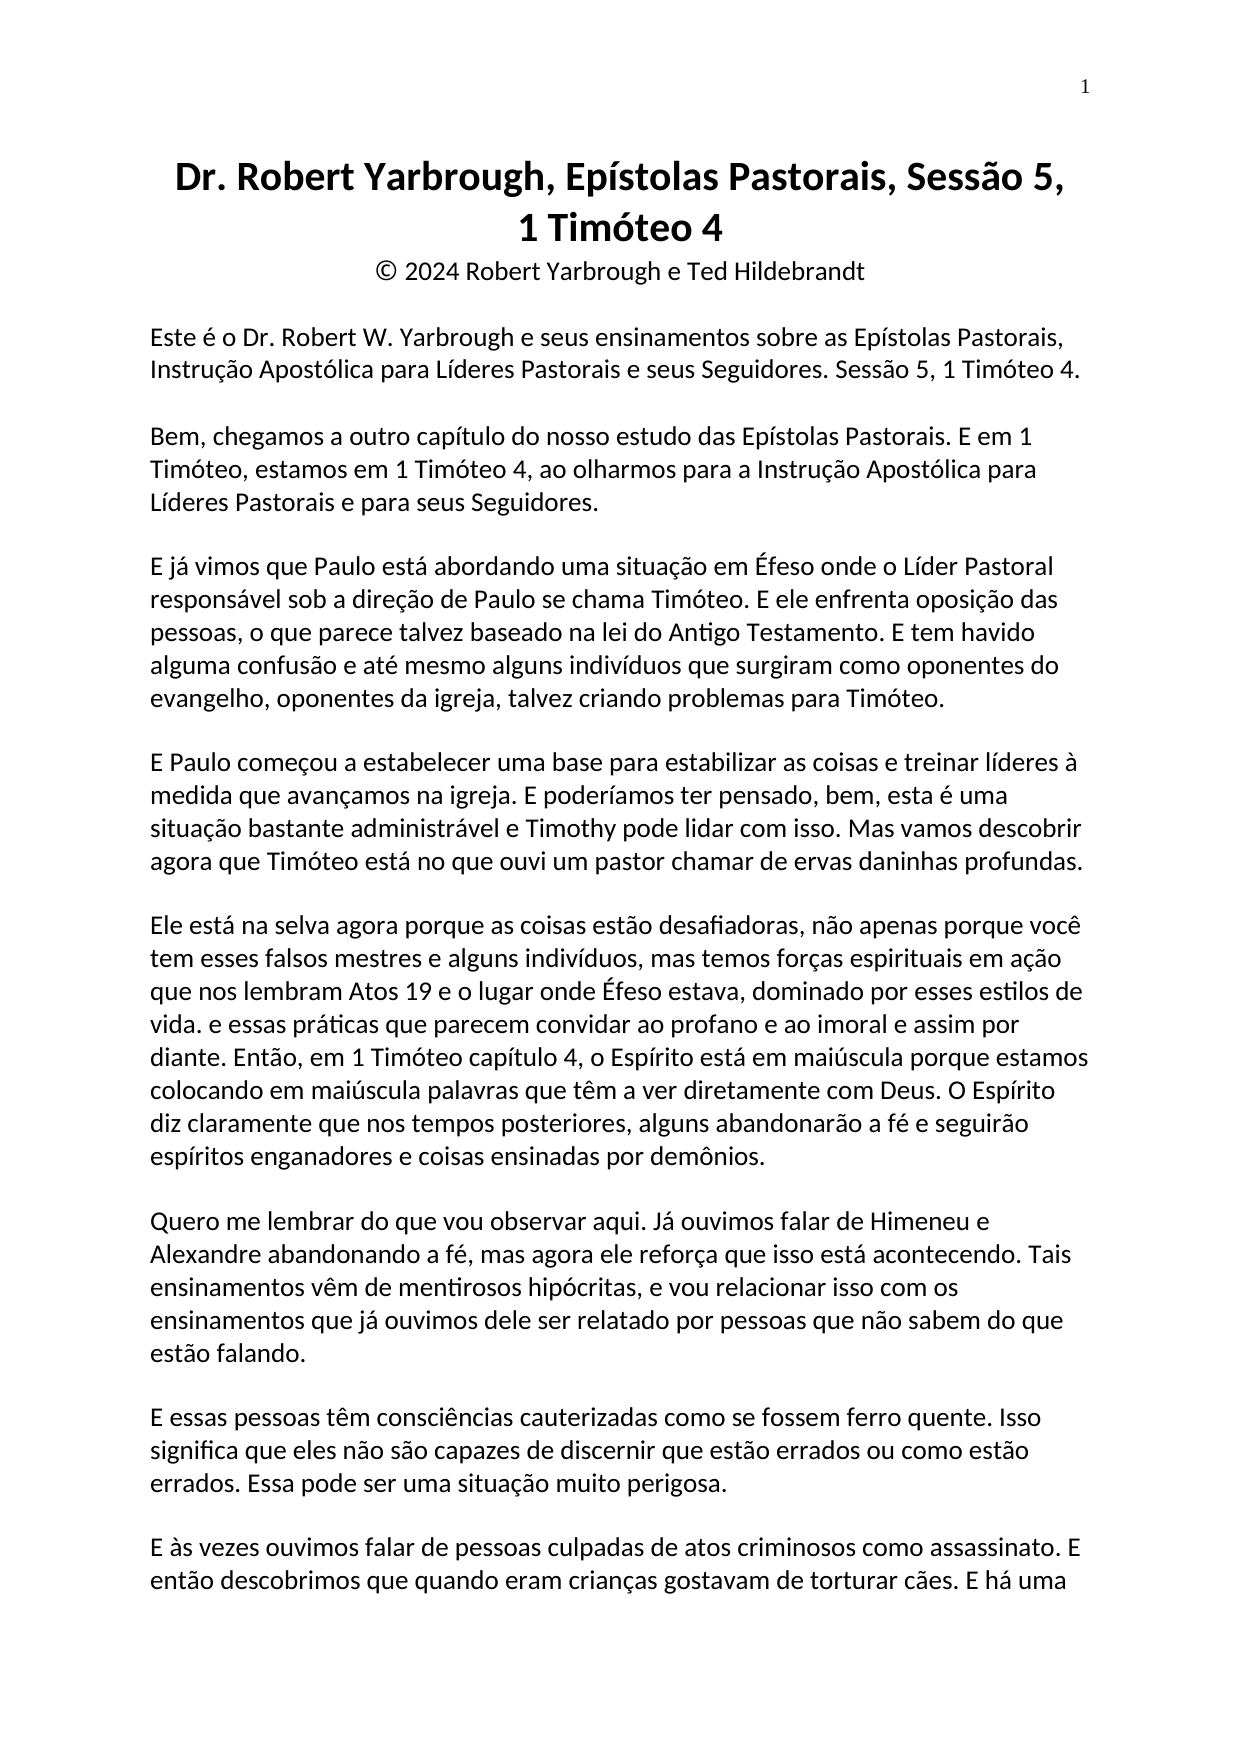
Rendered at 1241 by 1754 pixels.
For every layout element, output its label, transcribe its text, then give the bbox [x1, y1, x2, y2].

text 1 Timóteo 4 [150, 201, 1090, 252]
text Dr. Robert Yarbrough, Epístolas Pastorais, Sessão 5, [150, 150, 1090, 201]
text E Paulo começou a estabelecer uma base para estabilizar as coisas e treinar líderes à medida que avançamos na igreja. E poderíamos ter pensado, bem, esta é uma situação bastante administrável e Timothy pode lidar com isso. Mas vamos descobrir agora que Timóteo está no que ouvi um pastor chamar de ervas daninhas profundas. [150, 745, 1090, 877]
text © 2024 Robert Yarbrough e Ted Hildebrandt [150, 252, 1090, 288]
text E essas pessoas têm consciências cauterizadas como se fossem ferro quente. Isso significa que eles não são capazes de discernir que estão errados ou como estão errados. Essa pode ser uma situação muito perigosa. [150, 1400, 1090, 1499]
text Bem, chegamos a outro capítulo do nosso estudo das Epístolas Pastorais. E em 1 Timóteo, estamos em 1 Timóteo 4, ao olharmos para a Instrução Apostólica para Líderes Pastorais e para seus Seguidores. [150, 419, 1090, 518]
text Quero me lembrar do que vou observar aqui. Já ouvimos falar de Himeneu e Alexandre abandonando a fé, mas agora ele reforça que isso está acontecendo. Tais ensinamentos vêm de mentirosos hipócritas, e vou relacionar isso com os ensinamentos que já ouvimos dele ser relatado por pessoas que não sabem do que estão falando. [150, 1204, 1090, 1369]
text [150, 1530, 1090, 1596]
text E já vimos que Paulo está abordando uma situação em Éfeso onde o Líder Pastoral responsável sob a direção de Paulo se chama Timóteo. E ele enfrenta oposição das pessoas, o que parece talvez baseado na lei do Antigo Testamento. E tem havido alguma confusão e até mesmo alguns indivíduos que surgiram como oponentes do evangelho, oponentes da igreja, talvez criando problemas para Timóteo. [150, 549, 1090, 714]
text Ele está na selva agora porque as coisas estão desafiadoras, não apenas porque você tem esses falsos mestres e alguns indivíduos, mas temos forças espirituais em ação que nos lembram Atos 19 e o lugar onde Éfeso estava, dominado por esses estilos de vida. e essas práticas que parecem convidar ao profano e ao imoral e assim por diante. Então, em 1 Timóteo capítulo 4, o Espírito está em maiúscula porque estamos colocando em maiúscula palavras que têm a ver diretamente com Deus. O Espírito diz claramente que nos tempos posteriores, alguns abandonarão a fé e seguirão espíritos enganadores e coisas ensinadas por demônios. [150, 908, 1090, 1173]
text Este é o Dr. Robert W. Yarbrough e seus ensinamentos sobre as Epístolas Pastorais, Instrução Apostólica para Líderes Pastorais e seus Seguidores. Sessão 5, 1 Timóteo 4. [150, 320, 1090, 386]
